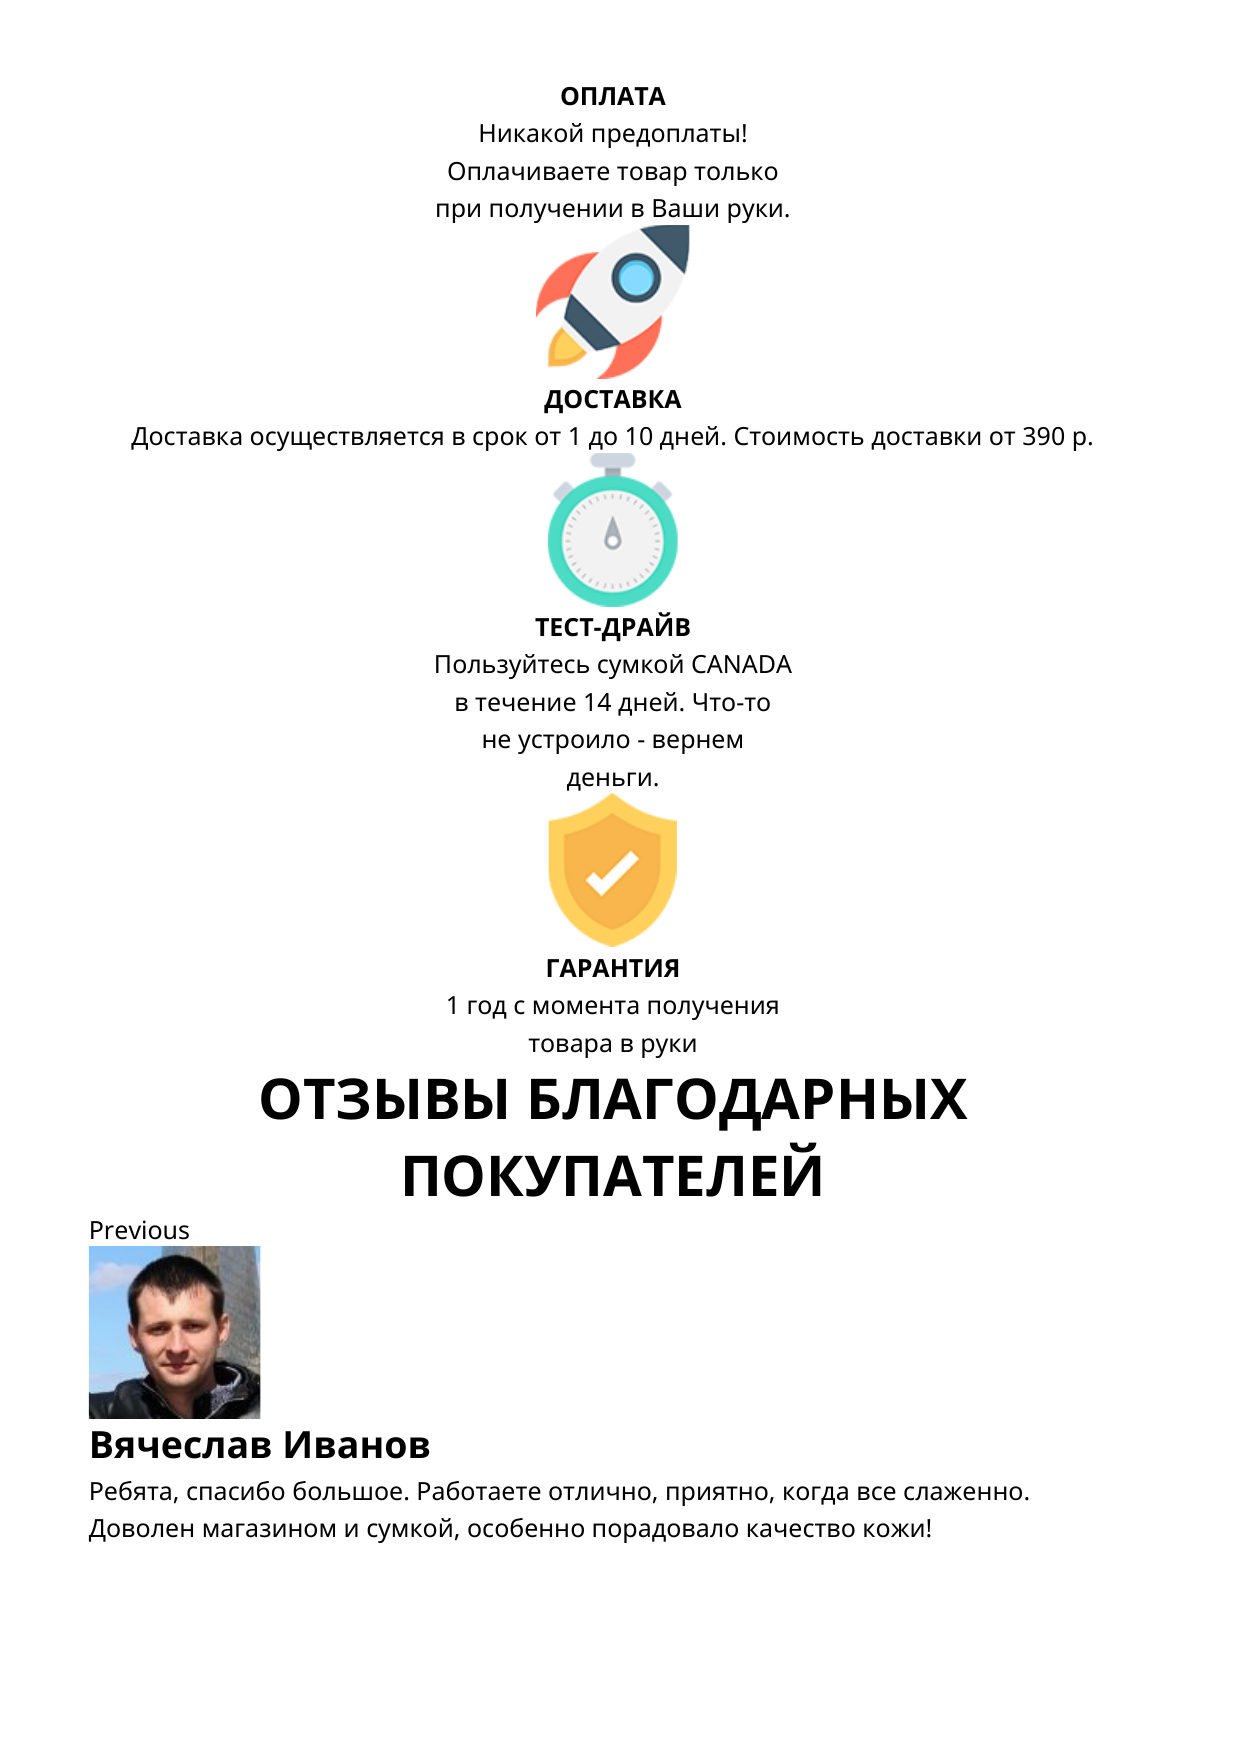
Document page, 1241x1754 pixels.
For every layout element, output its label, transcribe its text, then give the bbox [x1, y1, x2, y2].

text Вячеслав Иванов [89, 1419, 1137, 1470]
text ТЕСТ-ДРАЙВ [89, 606, 1137, 644]
text Ребята, спасибо большое. Работаете отлично, приятно, когда все слаженно. Доволен магазином и сумкой, особенно порадовало качество кожи! [89, 1470, 1137, 1545]
text ГАРАНТИЯ [89, 947, 1137, 984]
text не устроило - вернем [89, 719, 1137, 756]
text Оплачиваете товар только [89, 150, 1137, 187]
text ДОСТАВКА [89, 378, 1137, 416]
text Пользуйтесь сумкой CANADA [89, 644, 1137, 681]
text Никакой предоплаты! [89, 112, 1137, 150]
picture [548, 793, 677, 947]
text Previous [89, 1213, 1137, 1247]
picture [88, 1246, 261, 1419]
text в течение 14 дней. Что-то [89, 681, 1137, 719]
text деньги. [89, 756, 1137, 794]
picture [536, 225, 690, 379]
text ОПЛАТА [89, 75, 1137, 112]
text 1 год с момента получения [89, 984, 1137, 1022]
text при получении в Ваши руки. [89, 187, 1137, 225]
picture [548, 453, 678, 607]
text Доставка осуществляется в срок от 1 до 10 дней. Стоимость доставки от 390 р. [89, 416, 1137, 453]
text товара в руки [89, 1022, 1137, 1059]
text ОТЗЫВЫ БЛАГОДАРНЫХ ПОКУПАТЕЛЕЙ [89, 1059, 1137, 1213]
